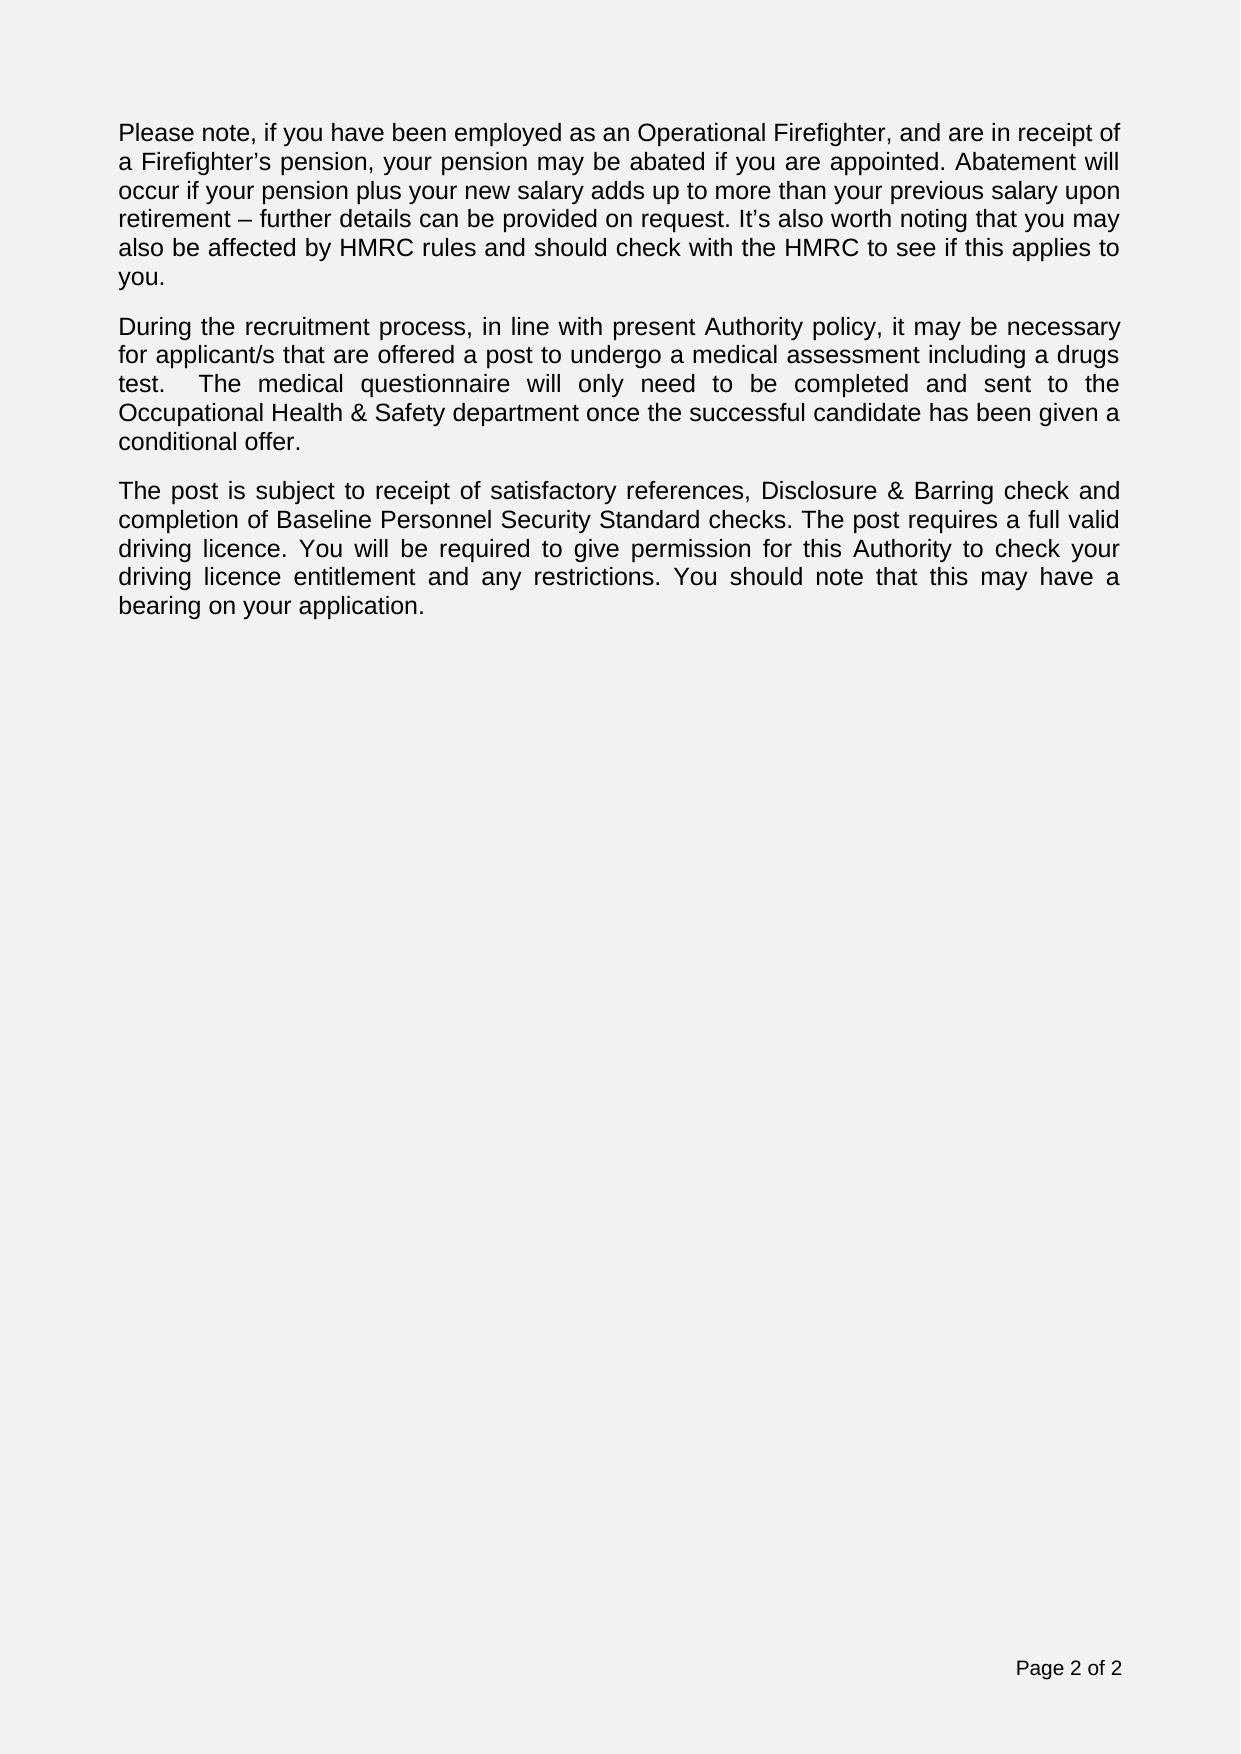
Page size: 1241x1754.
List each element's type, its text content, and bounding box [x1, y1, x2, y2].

text During the recruitment process, in line with present Authority policy, it may be necessary for applicant/s that are offered a post to undergo a medical assessment including a drugs test. The medical questionnaire will only need to be completed and sent to the Occupational Health & Safety department once the successful candidate has been given a conditional offer. [118, 311, 1122, 455]
text The post is subject to receipt of satisfactory references, Disclosure & Barring check and completion of Baseline Personnel Security Standard checks. The post requires a full valid driving licence. You will be required to give permission for this Authority to check your driving licence entitlement and any restrictions. You should note that this may have a bearing on your application. [118, 476, 1122, 620]
text Please note, if you have been employed as an Operational Firefighter, and are in receipt of a Firefighter’s pension, your pension may be abated if you are appointed. Abatement will occur if your pension plus your new salary adds up to more than your previous salary upon retirement – further details can be provided on request. It’s also worth noting that you may also be affected by HMRC rules and should check with the HMRC to see if this applies to you. [118, 118, 1122, 291]
